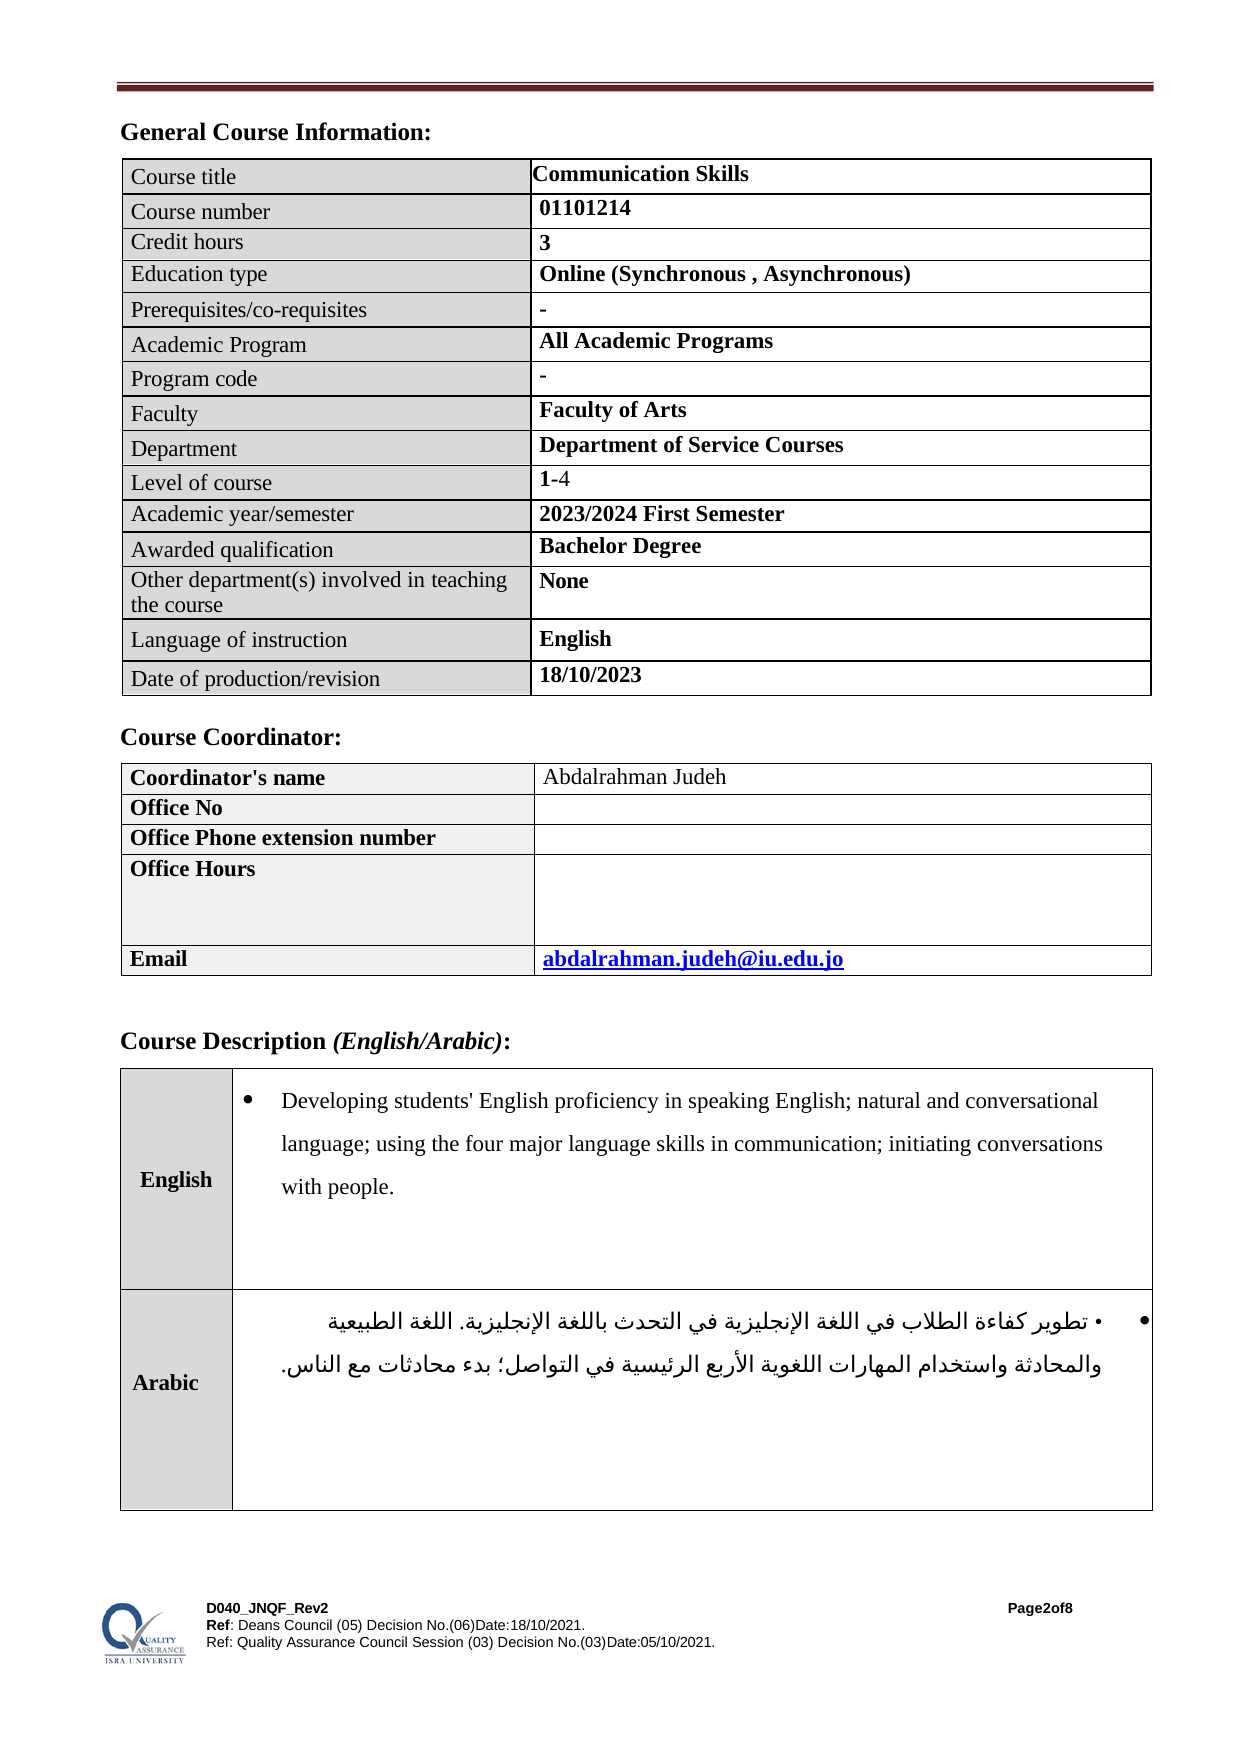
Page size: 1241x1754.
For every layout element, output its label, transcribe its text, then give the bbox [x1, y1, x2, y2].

table_header Course title [123, 160, 530, 193]
table_cell abdalrahman.judeh@iu.edu.jo [535, 946, 1151, 975]
table_cell All Academic Programs [532, 328, 1150, 361]
table_cell 18/10/2023 [532, 662, 1150, 694]
table_cell • تطوير كفاءة الطلاب في اللغة الإنجليزية في التحدث باللغة الإنجليزية. اللغة الطبيعية والمحادثة واستخدام المهارات اللغوية الأربع الرئيسية في التواصل؛ بدء محادثات مع الناس. [233, 1290, 1152, 1509]
text General Course Information: [120, 117, 1184, 145]
table_header English [121, 1069, 232, 1289]
table_cell Department [123, 431, 530, 464]
table_cell Online (Synchronous , Asynchronous) [532, 261, 1150, 291]
table_cell Office No [122, 795, 534, 824]
table_cell Email [122, 946, 534, 975]
table_cell Date of production/revision [123, 662, 530, 694]
table_cell 3 [532, 229, 1150, 259]
table_cell Department of Service Courses [532, 431, 1150, 464]
table_cell Office Phone extension number [122, 825, 534, 854]
table_cell 1-4 [532, 466, 1150, 499]
table_cell Other department(s) involved in teaching the course [123, 567, 530, 618]
table_header Developing students' English proficiency in speaking English; natural and conversational language; using the four major language skills in communication; initiating conversations with people. [233, 1069, 1152, 1289]
table_cell English [532, 620, 1150, 660]
table_cell 2023/2024 First Semester [532, 501, 1150, 531]
table_cell [535, 825, 1151, 854]
table_cell - [532, 293, 1150, 326]
table_header Coordinator's name [122, 764, 534, 794]
table_cell Prerequisites/co-requisites [123, 293, 530, 326]
text Course Coordinator: [120, 722, 1184, 750]
table_cell Faculty of Arts [532, 397, 1150, 430]
text Course Description (English/Arabic): [120, 1026, 1184, 1055]
table_cell Language of instruction [123, 620, 530, 660]
table_cell Awarded qualification [123, 533, 530, 566]
table_cell [535, 855, 1151, 945]
table_cell [535, 795, 1151, 824]
table_cell None [532, 567, 1150, 618]
picture [100, 1601, 187, 1666]
table_header Abdalrahman Judeh [535, 764, 1151, 794]
table_cell Education type [123, 261, 530, 291]
table_cell - [532, 362, 1150, 395]
table_cell Faculty [123, 397, 530, 430]
table_cell Bachelor Degree [532, 533, 1150, 566]
table_cell Level of course [123, 466, 530, 499]
table_cell Course number [123, 195, 530, 228]
table_cell Arabic [121, 1290, 232, 1509]
table_cell 01101214 [532, 195, 1150, 228]
table_cell Academic year/semester [123, 501, 530, 531]
table_cell Credit hours [123, 229, 530, 259]
table_cell Office Hours [122, 855, 534, 945]
table_header Communication Skills [532, 160, 1150, 193]
table_cell Program code [123, 362, 530, 395]
table_cell Academic Program [123, 328, 530, 361]
